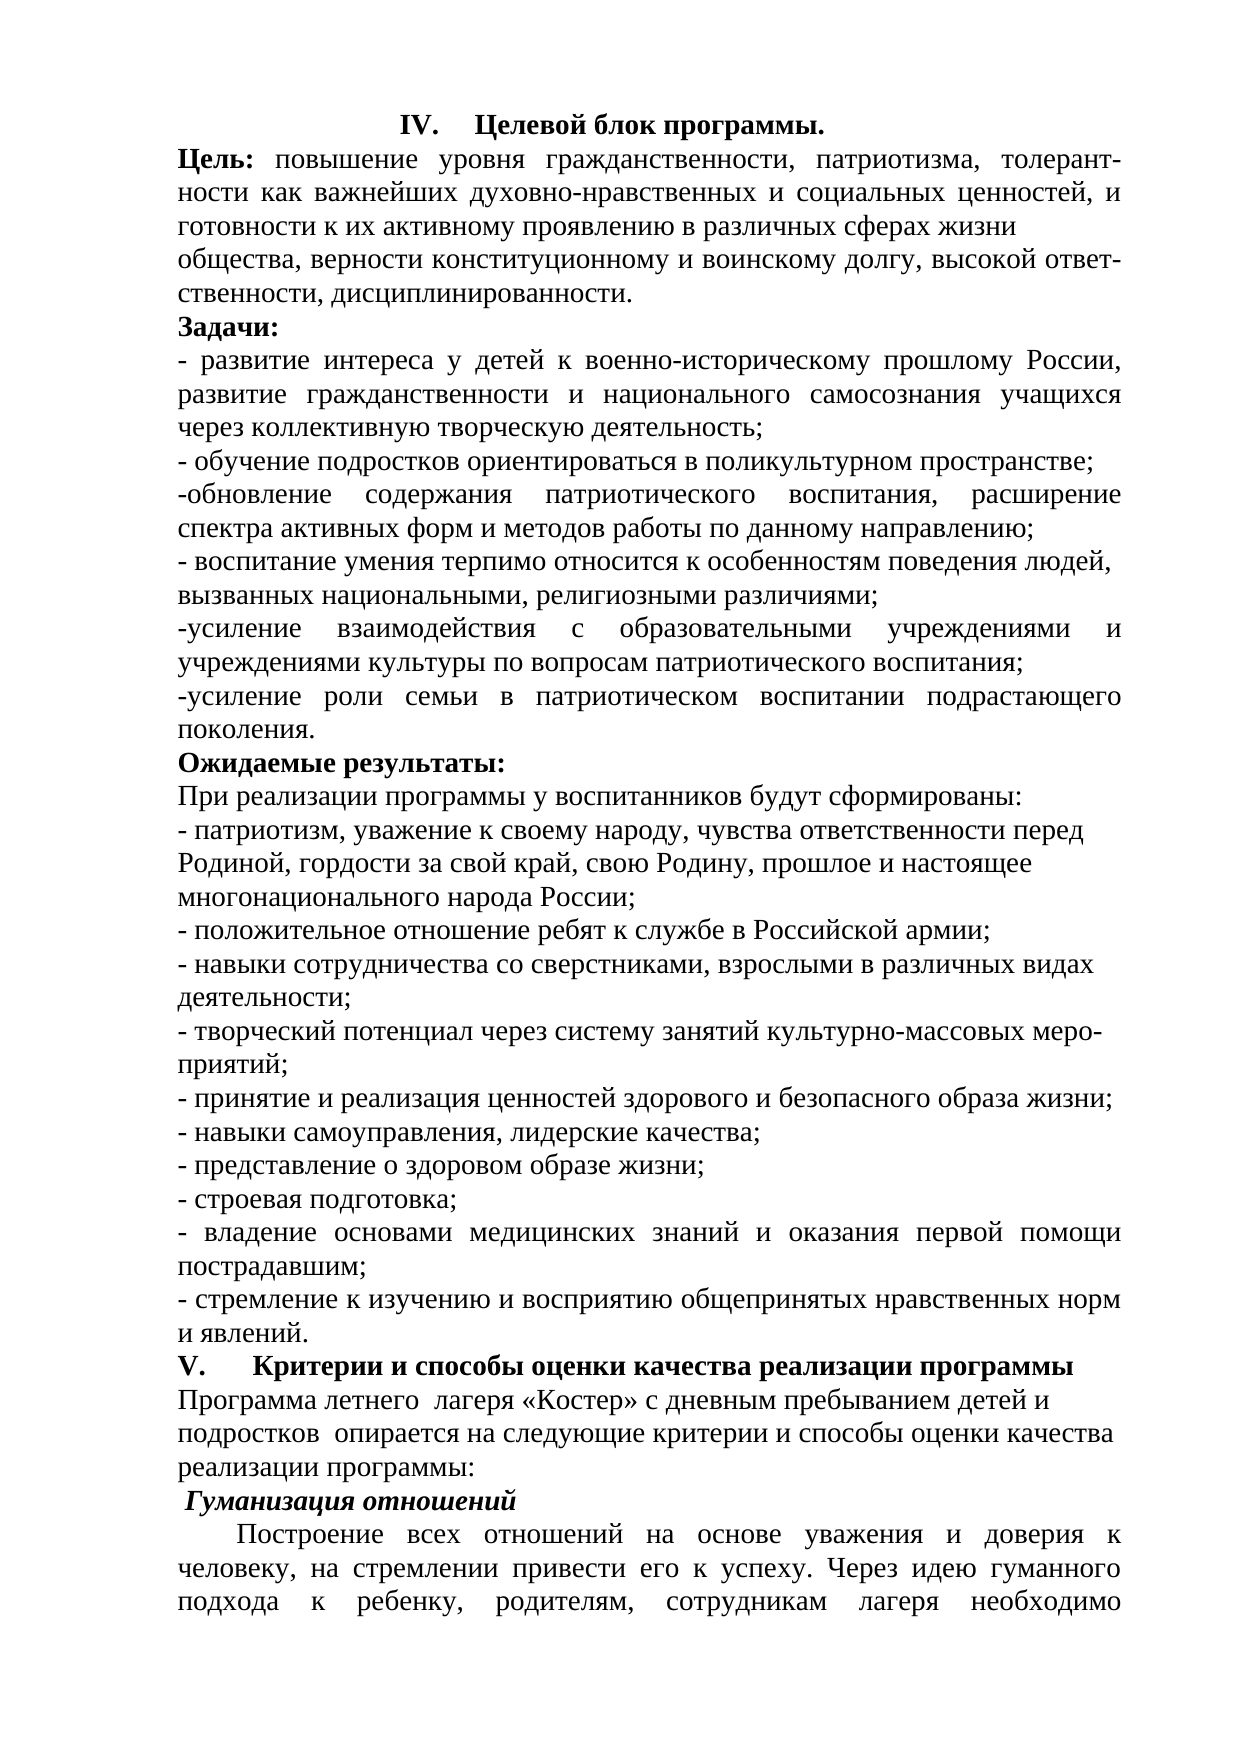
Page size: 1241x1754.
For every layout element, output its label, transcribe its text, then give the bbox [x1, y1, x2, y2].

text -обновление содержания патриотического воспитания, расширение спектра активных форм и методов работы по данному направлению; [177, 476, 1122, 543]
text - воспитание умения терпимо относится к особенностям поведения людей, [177, 543, 1122, 577]
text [177, 1516, 1122, 1617]
text - владение основами медицинских знаний и оказания первой помощи пострадавшим; [177, 1214, 1122, 1281]
text -усиление роли семьи в патриотическом воспитании подрастающего поколения. [177, 678, 1122, 745]
text -усиление взаимодействия с образовательными учреждениями и учреждениями культуры по вопросам патриотического воспитания; [177, 611, 1122, 678]
text многонационального народа России; [177, 879, 1122, 912]
text - стремление к изучению и восприятию общепринятых нравственных норм и явлений. [177, 1281, 1122, 1348]
text При реализации программы у воспитанников будут сформированы: [177, 778, 1122, 812]
text деятельности; [177, 979, 1122, 1013]
list Целевой блок программы. [102, 107, 1122, 141]
text - принятие и реализация ценностей здорового и безопасного образа жизни; [177, 1080, 1122, 1114]
text Гуманизация отношений [177, 1483, 1122, 1516]
text - творческий потенциал через систему занятий культурно-массовых меро- [177, 1013, 1122, 1047]
text - развитие интереса у детей к военно-историческому прошлому России, развитие гражданственности и национального самосознания учащихся через коллективную творческую деятельность; [177, 342, 1122, 443]
text - патриотизм, уважение к своему народу, чувства ответственности перед [177, 812, 1122, 845]
text - навыки сотрудничества со сверстниками, взрослыми в различных видах [177, 946, 1122, 979]
text Родиной, гордости за свой край, свою Родину, прошлое и настоящее [177, 845, 1122, 879]
text приятий; [177, 1047, 1122, 1080]
text Цель: повышение уровня гражданственности, патриотизма, толерант-ности как важнейших духовно-нравственных и социальных ценностей, и готовности к их активному проявлению в различных сферах жизни [177, 141, 1122, 242]
text - навыки самоуправления, лидерские качества; [177, 1114, 1122, 1147]
list Критерии и способы оценки качества реализации программы [177, 1348, 1122, 1382]
text Задачи: [177, 309, 1122, 342]
text Программа летнего лагеря «Костер» с дневным пребыванием детей и подростков опирается на следующие критерии и способы оценки качества реализации программы: [177, 1382, 1122, 1483]
text Ожидаемые результаты: [177, 745, 1122, 778]
text вызванных национальными, религиозными различиями; [177, 577, 1122, 611]
text - представление о здоровом образе жизни; [177, 1147, 1122, 1181]
text - положительное отношение ребят к службе в Российской армии; [177, 912, 1122, 946]
text - строевая подготовка; [177, 1181, 1122, 1214]
text - обучение подростков ориентироваться в поликультурном пространстве; [177, 443, 1122, 476]
text общества, верности конституционному и воинскому долгу, высокой ответ-ственности, дисциплинированности. [177, 242, 1122, 309]
